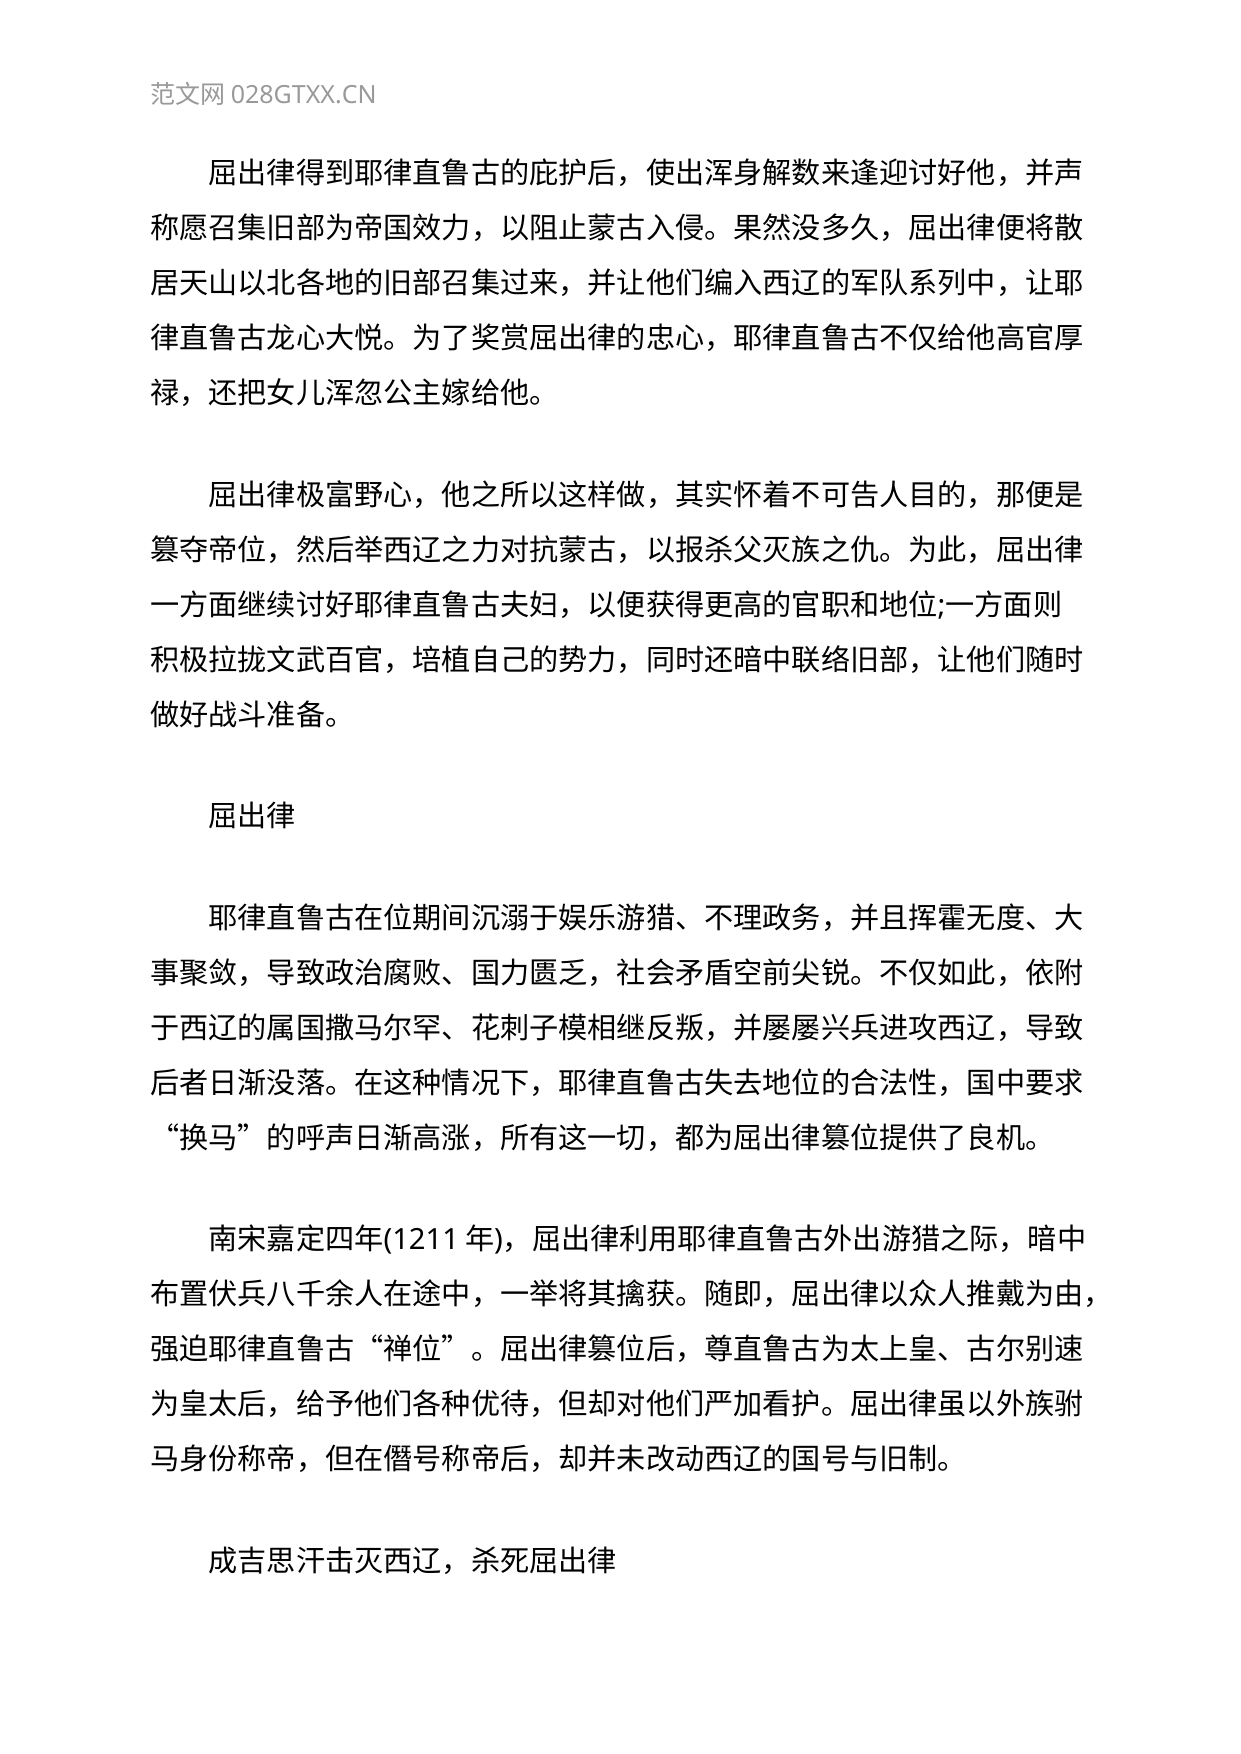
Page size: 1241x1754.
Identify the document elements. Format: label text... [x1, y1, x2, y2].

text 屈出律 [150, 793, 1090, 835]
text 屈出律得到耶律直鲁古的庇护后，使出浑身解数来逢迎讨好他，并声称愿召集旧部为帝国效力，以阻止蒙古入侵。果然没多久，屈出律便将散居天山以北各地的旧部召集过来，并让他们编入西辽的军队系列中，让耶律直鲁古龙心大悦。为了奖赏屈出律的忠心，耶律直鲁古不仅给他高官厚禄，还把女儿浑忽公主嫁给他。 [150, 150, 1090, 412]
text 南宋嘉定四年(1211年)，屈出律利用耶律直鲁古外出游猎之际，暗中布置伏兵八千余人在途中，一举将其擒获。随即，屈出律以众人推戴为由，强迫耶律直鲁古“禅位”。屈出律篡位后，尊直鲁古为太上皇、古尔别速为皇太后，给予他们各种优待，但却对他们严加看护。屈出律虽以外族驸马身份称帝，但在僭号称帝后，却并未改动西辽的国号与旧制。 [150, 1216, 1090, 1478]
text 屈出律极富野心，他之所以这样做，其实怀着不可告人目的，那便是篡夺帝位，然后举西辽之力对抗蒙古，以报杀父灭族之仇。为此，屈出律一方面继续讨好耶律直鲁古夫妇，以便获得更高的官职和地位;一方面则积极拉拢文武百官，培植自己的势力，同时还暗中联络旧部，让他们随时做好战斗准备。 [150, 471, 1090, 733]
text 耶律直鲁古在位期间沉溺于娱乐游猎、不理政务，并且挥霍无度、大事聚敛，导致政治腐败、国力匮乏，社会矛盾空前尖锐。不仅如此，依附于西辽的属国撒马尔罕、花刺子模相继反叛，并屡屡兴兵进攻西辽，导致后者日渐没落。在这种情况下，耶律直鲁古失去地位的合法性，国中要求“换马”的呼声日渐高涨，所有这一切，都为屈出律篡位提供了良机。 [150, 894, 1090, 1156]
text 成吉思汗击灭西辽，杀死屈出律 [150, 1537, 1090, 1580]
